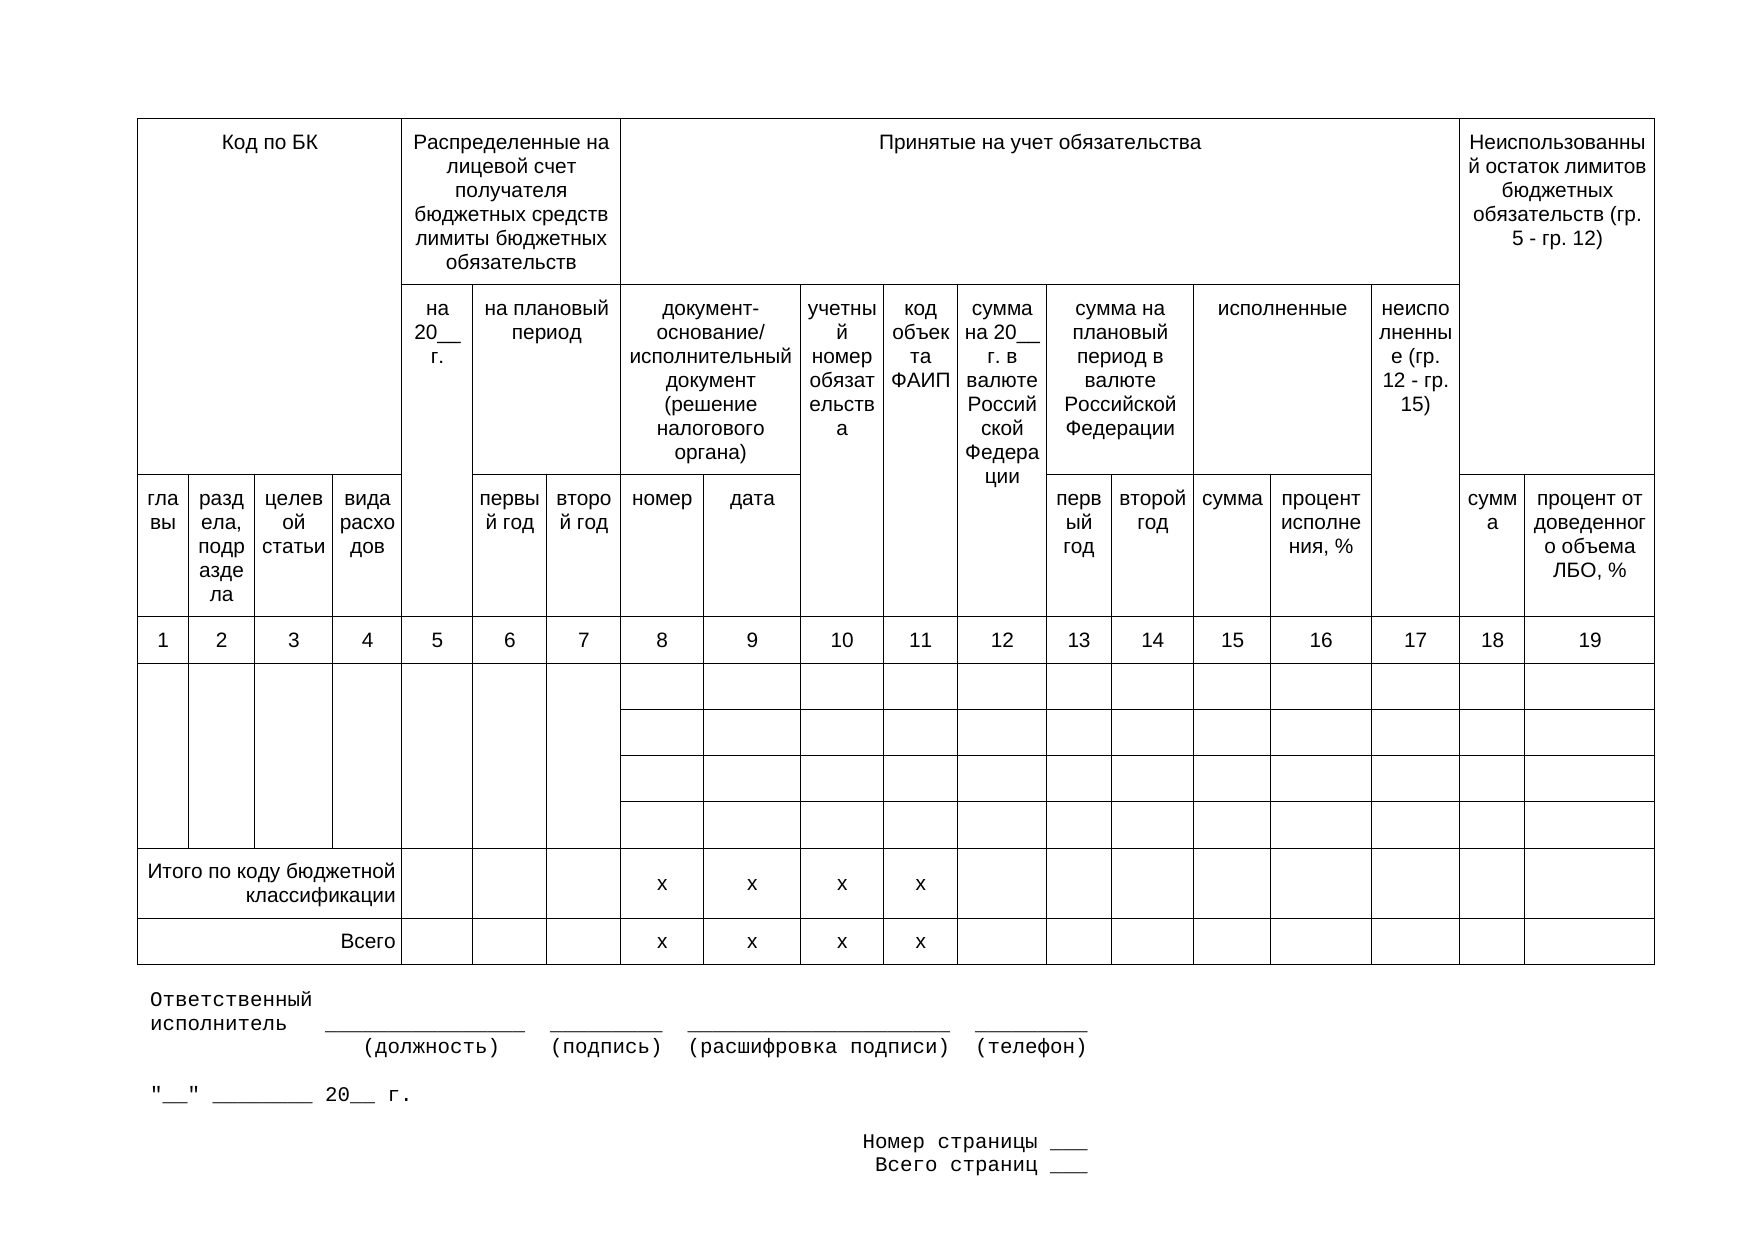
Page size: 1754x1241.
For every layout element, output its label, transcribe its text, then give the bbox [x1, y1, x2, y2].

table_cell [547, 919, 620, 964]
table_cell 11 [884, 617, 957, 662]
table_cell [1112, 802, 1193, 847]
table_cell [402, 849, 472, 918]
table_cell [1271, 710, 1371, 755]
table_cell [884, 710, 957, 755]
table_cell второй год [1112, 475, 1193, 616]
table_cell номер [621, 475, 703, 616]
table_cell [1112, 756, 1193, 801]
table_cell [958, 756, 1046, 801]
table_cell на плановый период [473, 285, 620, 474]
table_cell [958, 802, 1046, 847]
table_cell x [621, 919, 703, 964]
table_cell [1112, 849, 1193, 918]
table_cell [884, 802, 957, 847]
table_cell Всего [138, 919, 401, 964]
table_cell [1372, 849, 1459, 918]
table_header Принятые на учет обязательства [621, 119, 1459, 284]
table_cell [958, 919, 1046, 964]
table_cell [1047, 849, 1111, 918]
table_cell на 20__ г. [402, 285, 472, 616]
table_cell [958, 710, 1046, 755]
table_cell [621, 710, 703, 755]
table_cell [1460, 849, 1524, 918]
table_cell [1047, 664, 1111, 709]
table_cell x [801, 919, 883, 964]
table_cell первый год [1047, 475, 1111, 616]
table_cell [333, 664, 401, 847]
table_cell [1525, 710, 1654, 755]
table_cell исполненные [1194, 285, 1371, 474]
table_cell x [801, 849, 883, 918]
table_cell [801, 710, 883, 755]
table_cell [704, 710, 800, 755]
table_cell [547, 664, 620, 847]
table_cell [1525, 849, 1654, 918]
table_cell [1271, 802, 1371, 847]
table_cell [1460, 710, 1524, 755]
table_cell [1047, 802, 1111, 847]
table_cell [1194, 756, 1270, 801]
table_cell [1271, 756, 1371, 801]
table_cell [1525, 664, 1654, 709]
table_cell [1194, 802, 1270, 847]
table_cell [1525, 802, 1654, 847]
table_header Неиспользованный остаток лимитов бюджетных обязательств (гр. 5 - гр. 12) [1460, 119, 1654, 474]
table_cell [1194, 664, 1270, 709]
table_cell [189, 664, 254, 847]
table_cell сумма [1460, 475, 1524, 616]
table_cell [473, 849, 546, 918]
table_cell [1525, 919, 1654, 964]
table_cell 17 [1372, 617, 1459, 662]
table_cell 9 [704, 617, 800, 662]
table_cell [1372, 710, 1459, 755]
table_cell [138, 664, 188, 847]
table_cell [884, 756, 957, 801]
table_cell x [884, 849, 957, 918]
table_cell [402, 919, 472, 964]
table_cell [473, 919, 546, 964]
table_cell 18 [1460, 617, 1524, 662]
table_cell x [704, 919, 800, 964]
table_cell [1271, 849, 1371, 918]
table_cell дата [704, 475, 800, 616]
table_cell 14 [1112, 617, 1193, 662]
table_cell неисполненные (гр. 12 - гр. 15) [1372, 285, 1459, 616]
table_cell Итого по коду бюджетной классификации [138, 849, 401, 918]
table_cell [1112, 710, 1193, 755]
table_cell процент исполнения, % [1271, 475, 1371, 616]
table_header Код по БК [138, 119, 401, 474]
table_cell 13 [1047, 617, 1111, 662]
table_cell 3 [255, 617, 332, 662]
table_cell 4 [333, 617, 401, 662]
table_cell [1460, 664, 1524, 709]
table_cell учетный номер обязательства [801, 285, 883, 616]
table_cell x [884, 919, 957, 964]
table_cell [1047, 710, 1111, 755]
table_cell первый год [473, 475, 546, 616]
table_cell [1372, 919, 1459, 964]
table_cell [621, 802, 703, 847]
table_cell [473, 664, 546, 847]
table_cell [1460, 756, 1524, 801]
table_cell [621, 756, 703, 801]
text "__" ________ 20__ г. [150, 1083, 1604, 1107]
text исполнитель ________________ _________ _____________________ _________ [150, 1013, 1604, 1036]
text (должность) (подпись) (расшифровка подписи) (телефон) [150, 1036, 1604, 1060]
table_cell [1460, 919, 1524, 964]
table_cell [801, 802, 883, 847]
table_cell [255, 664, 332, 847]
table_cell целевой статьи [255, 475, 332, 616]
table_cell сумма на 20__ г. в валюте Российской Федерации [958, 285, 1046, 616]
table_cell [1194, 710, 1270, 755]
table_cell [1271, 664, 1371, 709]
table_cell [704, 802, 800, 847]
text Номер страницы ___ [150, 1131, 1604, 1154]
table_cell 10 [801, 617, 883, 662]
table_cell раздела, подраздела [189, 475, 254, 616]
table_cell 2 [189, 617, 254, 662]
table_cell второй год [547, 475, 620, 616]
table_cell [1372, 664, 1459, 709]
table_cell 19 [1525, 617, 1654, 662]
table_cell 12 [958, 617, 1046, 662]
text Ответственный [150, 989, 1604, 1013]
table_cell [1112, 919, 1193, 964]
table_cell сумма на плановый период в валюте Российской Федерации [1047, 285, 1193, 474]
table_cell 1 [138, 617, 188, 662]
table_cell главы [138, 475, 188, 616]
table_cell [1047, 756, 1111, 801]
table_cell 16 [1271, 617, 1371, 662]
table_cell [1194, 849, 1270, 918]
table_cell [402, 664, 472, 847]
table_cell [1460, 802, 1524, 847]
table_cell 15 [1194, 617, 1270, 662]
table_cell вида расходов [333, 475, 401, 616]
table_cell код объекта ФАИП [884, 285, 957, 616]
table_cell 7 [547, 617, 620, 662]
table_cell x [621, 849, 703, 918]
table_cell [958, 849, 1046, 918]
table_cell 6 [473, 617, 546, 662]
table_cell [704, 664, 800, 709]
table_cell [1525, 756, 1654, 801]
table_header Распределенные на лицевой счет получателя бюджетных средств лимиты бюджетных обязательств [402, 119, 620, 284]
table_cell [884, 664, 957, 709]
table_cell [801, 756, 883, 801]
table_cell [1112, 664, 1193, 709]
table_cell сумма [1194, 475, 1270, 616]
table_cell документ-основание/исполнительный документ (решение налогового органа) [621, 285, 800, 474]
table_cell [1372, 756, 1459, 801]
table_cell [1271, 919, 1371, 964]
table_cell 8 [621, 617, 703, 662]
table_cell x [704, 849, 800, 918]
table_cell процент от доведенного объема ЛБО, % [1525, 475, 1654, 616]
table_cell 5 [402, 617, 472, 662]
table_cell [1047, 919, 1111, 964]
table_cell [1194, 919, 1270, 964]
table_cell [958, 664, 1046, 709]
table_cell [1372, 802, 1459, 847]
table_cell [801, 664, 883, 709]
table_cell [704, 756, 800, 801]
table_cell [621, 664, 703, 709]
text Всего страниц ___ [150, 1154, 1604, 1178]
table_cell [547, 849, 620, 918]
